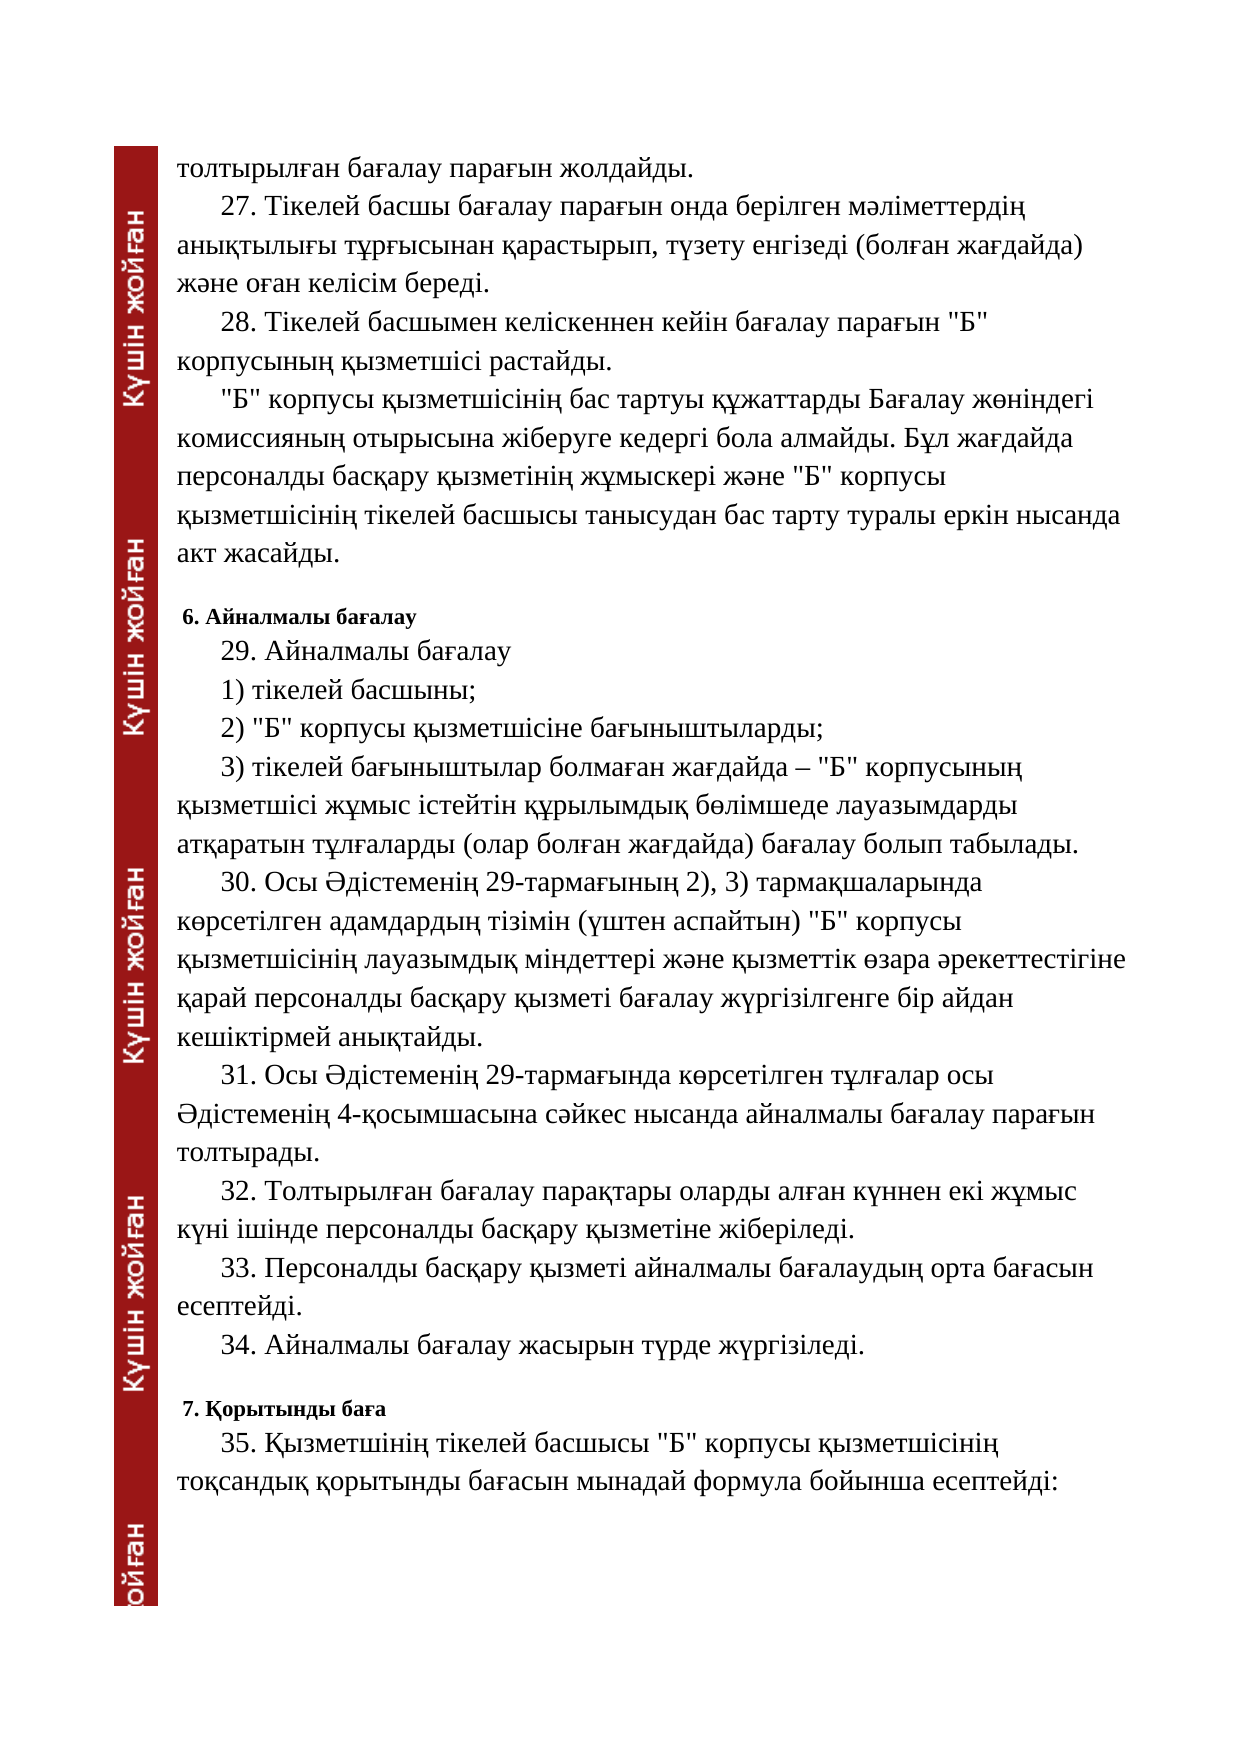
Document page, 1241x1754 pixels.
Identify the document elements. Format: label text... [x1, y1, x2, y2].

picture [114, 1421, 158, 1425]
text 7. Қорытынды баға [112, 1394, 1128, 1421]
picture [114, 629, 158, 633]
text 35. Қызметшінің тікелей басшысы "Б" корпусы қызметшісінің тоқсандық қорытынды бағасын мынадай формула бойынша есептейді: [112, 1425, 1128, 1535]
picture [114, 146, 158, 150]
text 6. Айналмалы бағалау [112, 603, 1128, 629]
picture [114, 1535, 158, 1606]
text 29. Айналмалы бағалау 1) тікелей басшыны; 2) "Б" корпусы қызметшісіне бағыныштыларды; 3) тікелей бағыныштылар болмаған жағдайда – "Б" корпусының қызметшісі жұмыс істейтін құрылымдық бөлімшеде лауазымдарды атқаратын тұлғаларды (олар болған жағдайда) бағалау болып табылады. 30. Осы Әдістеменің 29-тармағының 2), 3) тармақшаларында көрсетілген адамдардың тізімін (үштен аспайтын) "Б" корпусы қызметшісінің лауазымдық міндеттері және қызметтік өзара әрекеттестігіне қарай персоналды басқару қызметі бағалау жүргізілгенге бір айдан кешіктірмей анықтайды. 31. Осы Әдістеменің 29-тармағында көрсетілген тұлғалар осы Әдістеменің 4-қосымшасына сәйкес нысанда айналмалы бағалау парағын толтырады. 32. Толтырылған бағалау парақтары оларды алған күннен екі жұмыс күні ішінде персоналды басқару қызметіне жіберіледі. 33. Персоналды басқару қызметі айналмалы бағалаудың орта бағасын есептейді. 34. Айналмалы бағалау жасырын түрде жүргізіледі. [112, 633, 1128, 1391]
picture [114, 599, 158, 603]
